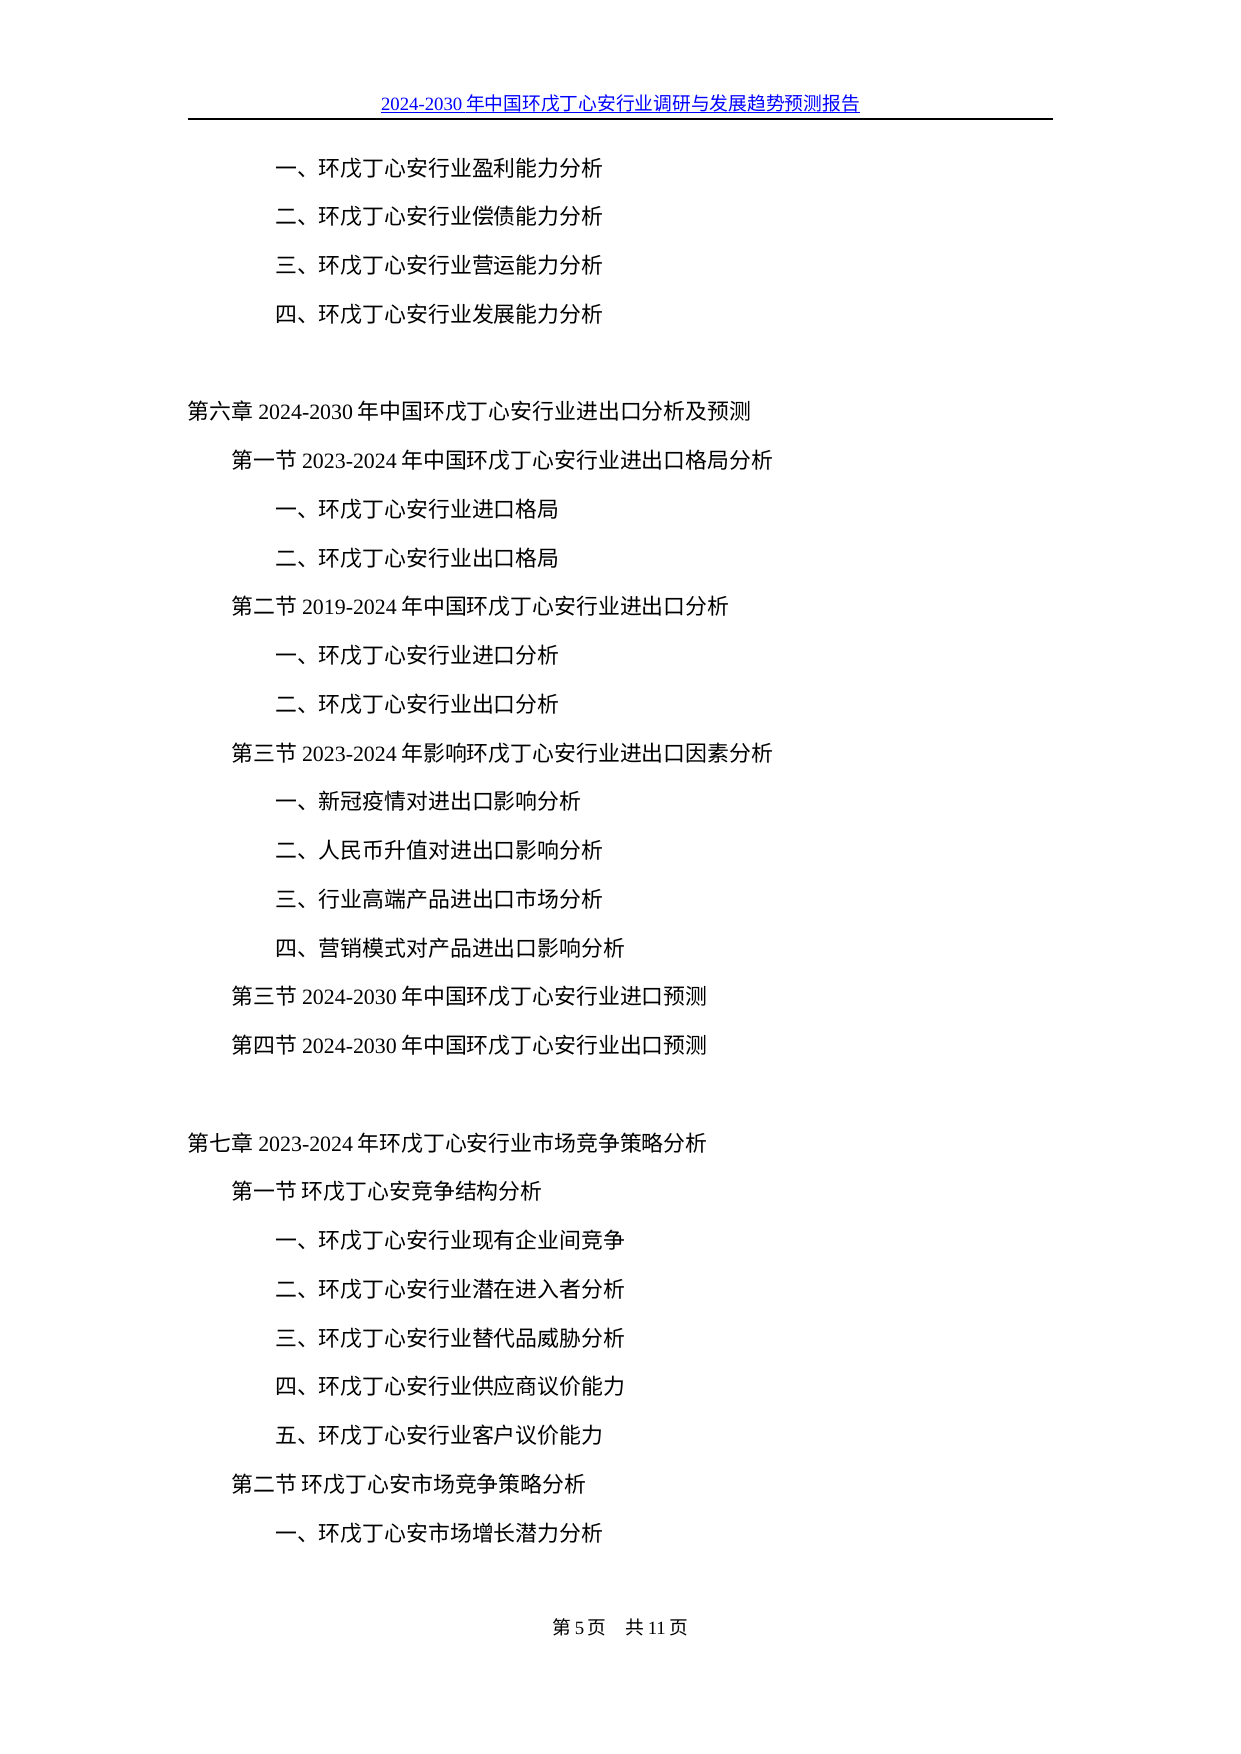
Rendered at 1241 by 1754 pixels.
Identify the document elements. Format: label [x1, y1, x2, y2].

text [187, 150, 1053, 1548]
